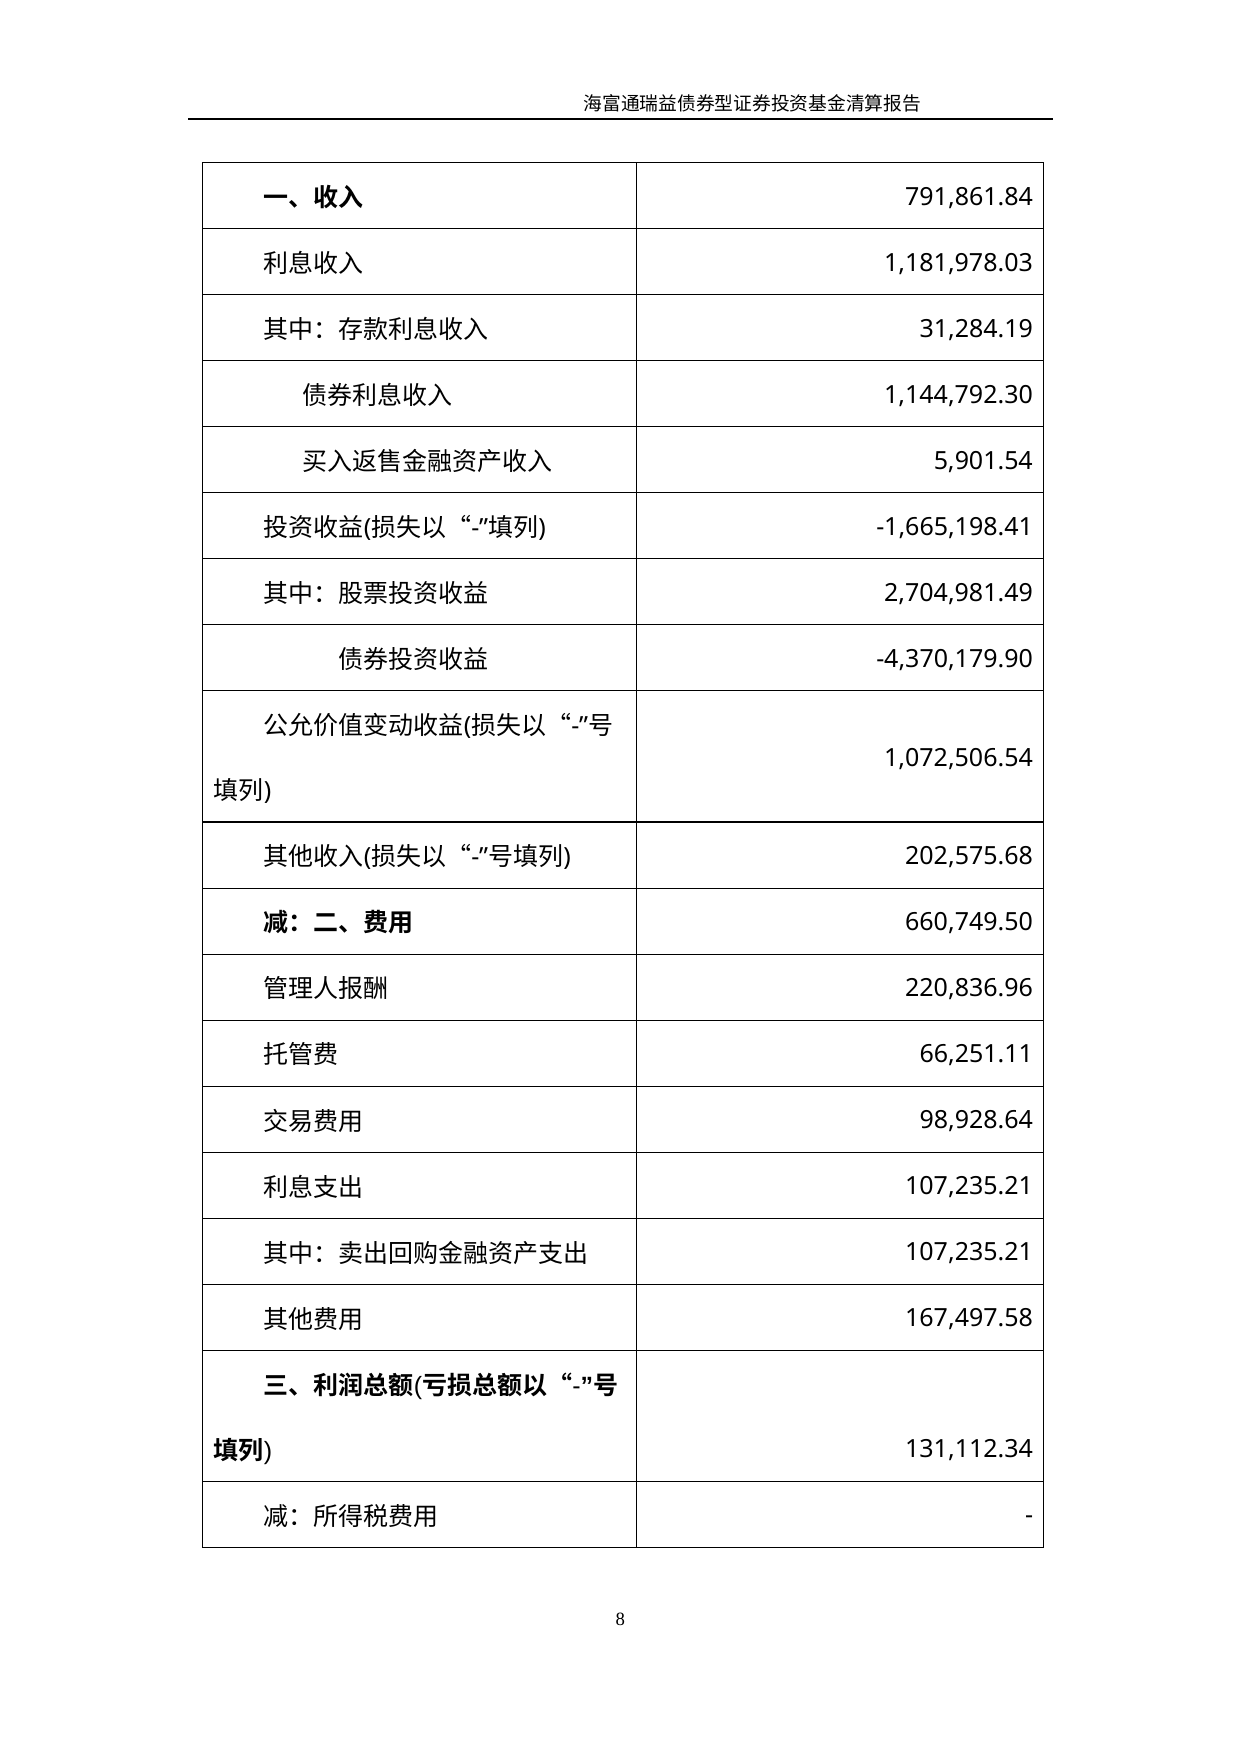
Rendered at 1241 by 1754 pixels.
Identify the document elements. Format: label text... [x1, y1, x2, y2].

table_cell - [637, 1482, 1043, 1547]
table_cell 202,575.68 [637, 823, 1043, 887]
table_cell 5,901.54 [637, 427, 1043, 492]
table_cell 托管费 [203, 1021, 636, 1086]
table_cell 管理人报酬 [203, 955, 636, 1019]
table_cell 减：所得税费用 [203, 1482, 636, 1547]
table_cell 投资收益(损失以“-”填列) [203, 493, 636, 558]
table_cell 交易费用 [203, 1087, 636, 1152]
table_cell 买入返售金融资产收入 [203, 427, 636, 492]
table_cell 其他收入(损失以“-”号填列) [203, 823, 636, 887]
table_cell 债券利息收入 [203, 361, 636, 426]
table_cell 一、收入 [203, 163, 636, 228]
table_cell 107,235.21 [637, 1219, 1043, 1284]
table_cell 债券投资收益 [203, 625, 636, 690]
table_cell 三、利润总额(亏损总额以“-”号填列) [203, 1351, 636, 1481]
table_cell 其中：卖出回购金融资产支出 [203, 1219, 636, 1284]
table_cell 1,072,506.54 [637, 691, 1043, 821]
table_cell 660,749.50 [637, 889, 1043, 953]
table_cell 31,284.19 [637, 295, 1043, 360]
table_cell 107,235.21 [637, 1153, 1043, 1218]
table_cell 2,704,981.49 [637, 559, 1043, 624]
table_cell 66,251.11 [637, 1021, 1043, 1086]
table_cell 其中：股票投资收益 [203, 559, 636, 624]
table_cell 其中：存款利息收入 [203, 295, 636, 360]
table_cell 1,144,792.30 [637, 361, 1043, 426]
table_cell 利息收入 [203, 229, 636, 294]
table_cell -1,665,198.41 [637, 493, 1043, 558]
table_cell 131,112.34 [637, 1351, 1043, 1481]
table_cell 其他费用 [203, 1285, 636, 1350]
table_cell 791,861.84 [637, 163, 1043, 228]
table_cell 98,928.64 [637, 1087, 1043, 1152]
table_cell 167,497.58 [637, 1285, 1043, 1350]
table_cell -4,370,179.90 [637, 625, 1043, 690]
table_cell 利息支出 [203, 1153, 636, 1218]
table_cell 公允价值变动收益(损失以“-”号填列) [203, 691, 636, 821]
table_cell 减：二、费用 [203, 889, 636, 953]
table_cell 220,836.96 [637, 955, 1043, 1019]
table_cell 1,181,978.03 [637, 229, 1043, 294]
